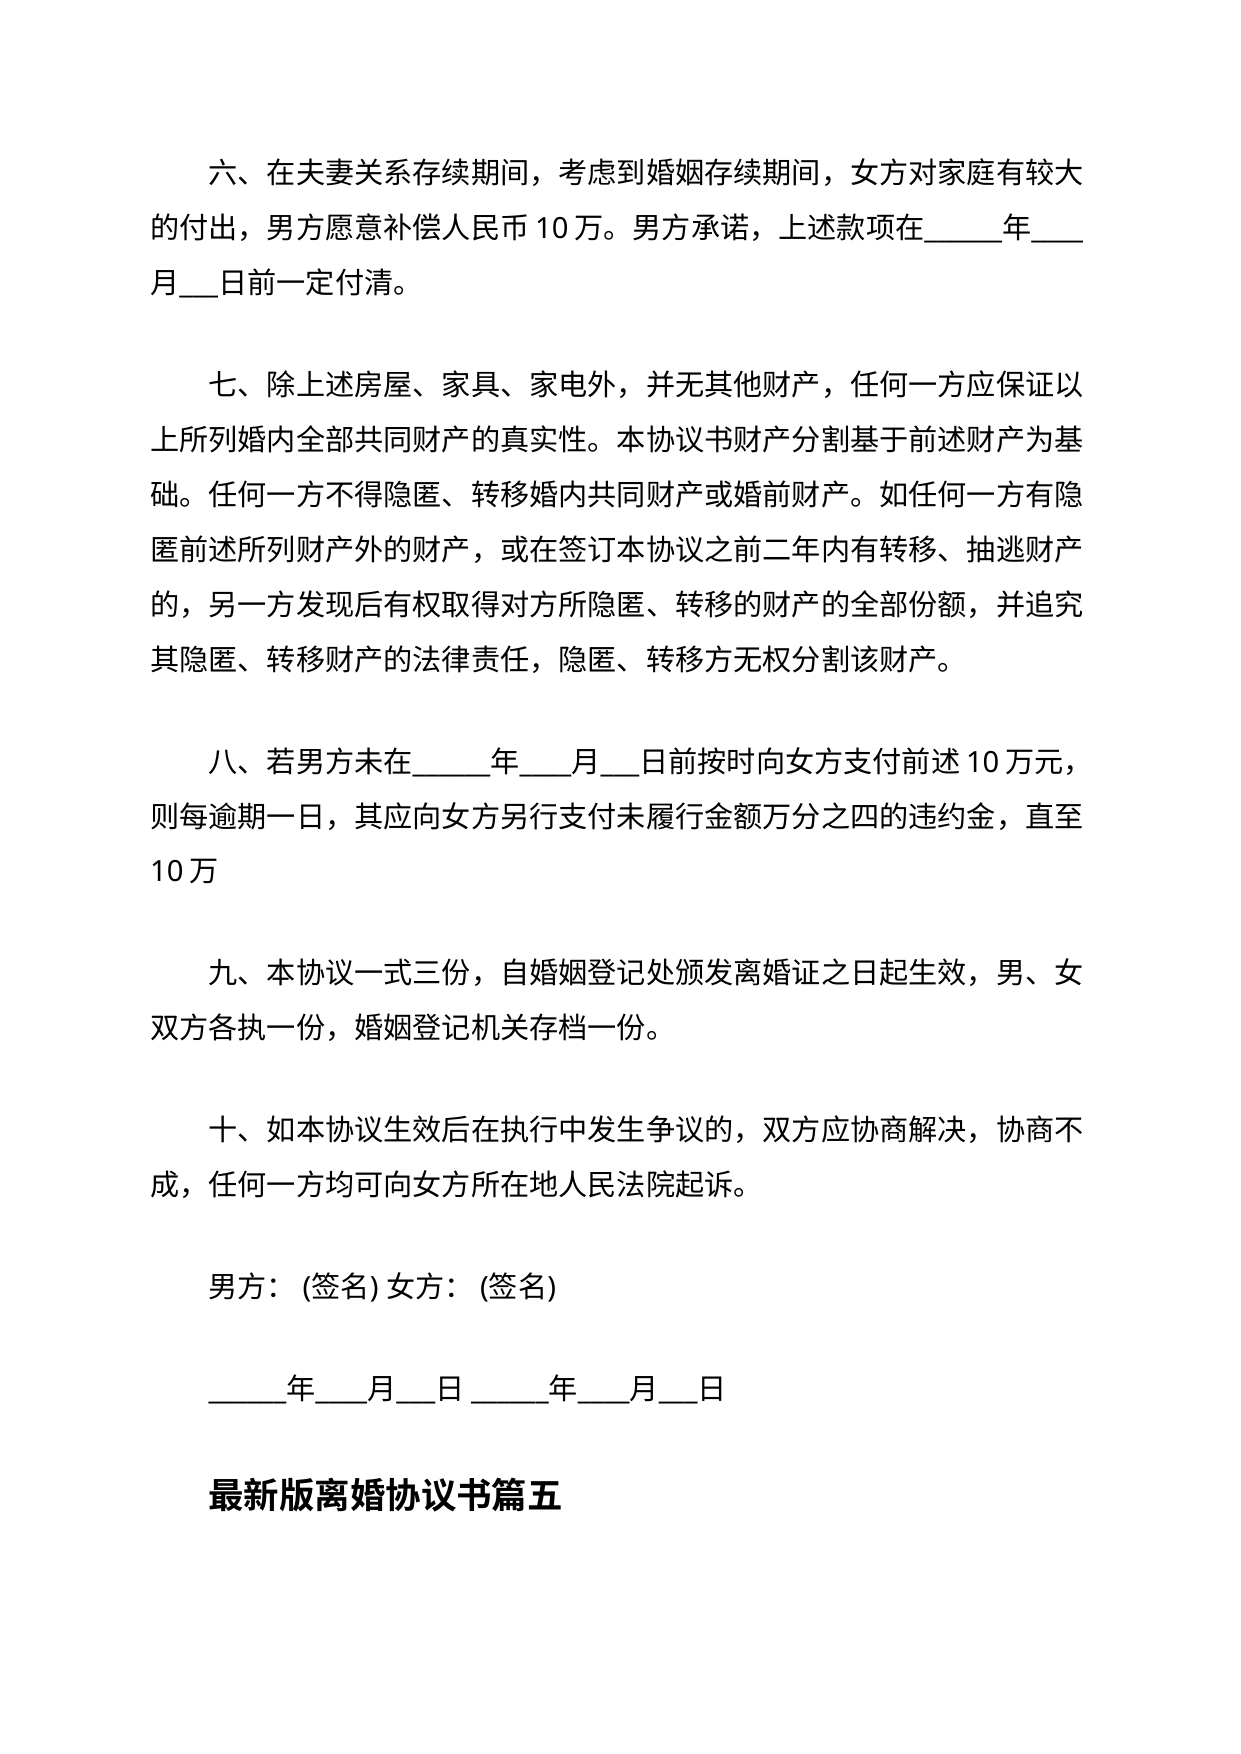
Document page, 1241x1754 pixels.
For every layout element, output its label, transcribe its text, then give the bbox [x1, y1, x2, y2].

text 九、本协议一式三份，自婚姻登记处颁发离婚证之日起生效，男、女双方各执一份，婚姻登记机关存档一份。 [150, 950, 1090, 1047]
text ______年____月___日 ______年____月___日 [150, 1365, 1090, 1408]
text 最新版离婚协议书篇五 [150, 1467, 1090, 1518]
text 七、除上述房屋、家具、家电外，并无其他财产，任何一方应保证以上所列婚内全部共同财产的真实性。本协议书财产分割基于前述财产为基础。任何一方不得隐匿、转移婚内共同财产或婚前财产。如任何一方有隐匿前述所列财产外的财产，或在签订本协议之前二年内有转移、抽逃财产的，另一方发现后有权取得对方所隐匿、转移的财产的全部份额，并追究其隐匿、转移财产的法律责任，隐匿、转移方无权分割该财产。 [150, 362, 1090, 679]
text 十、如本协议生效后在执行中发生争议的，双方应协商解决，协商不成，任何一方均可向女方所在地人民法院起诉。 [150, 1107, 1090, 1204]
text 八、若男方未在______年____月___日前按时向女方支付前述10万元，则每逾期一日，其应向女方另行支付未履行金额万分之四的违约金，直至10万 [150, 738, 1090, 890]
text 六、在夫妻关系存续期间，考虑到婚姻存续期间，女方对家庭有较大的付出，男方愿意补偿人民币10万。男方承诺，上述款项在______年____月___日前一定付清。 [150, 150, 1090, 302]
text 男方： (签名) 女方： (签名) [150, 1263, 1090, 1306]
